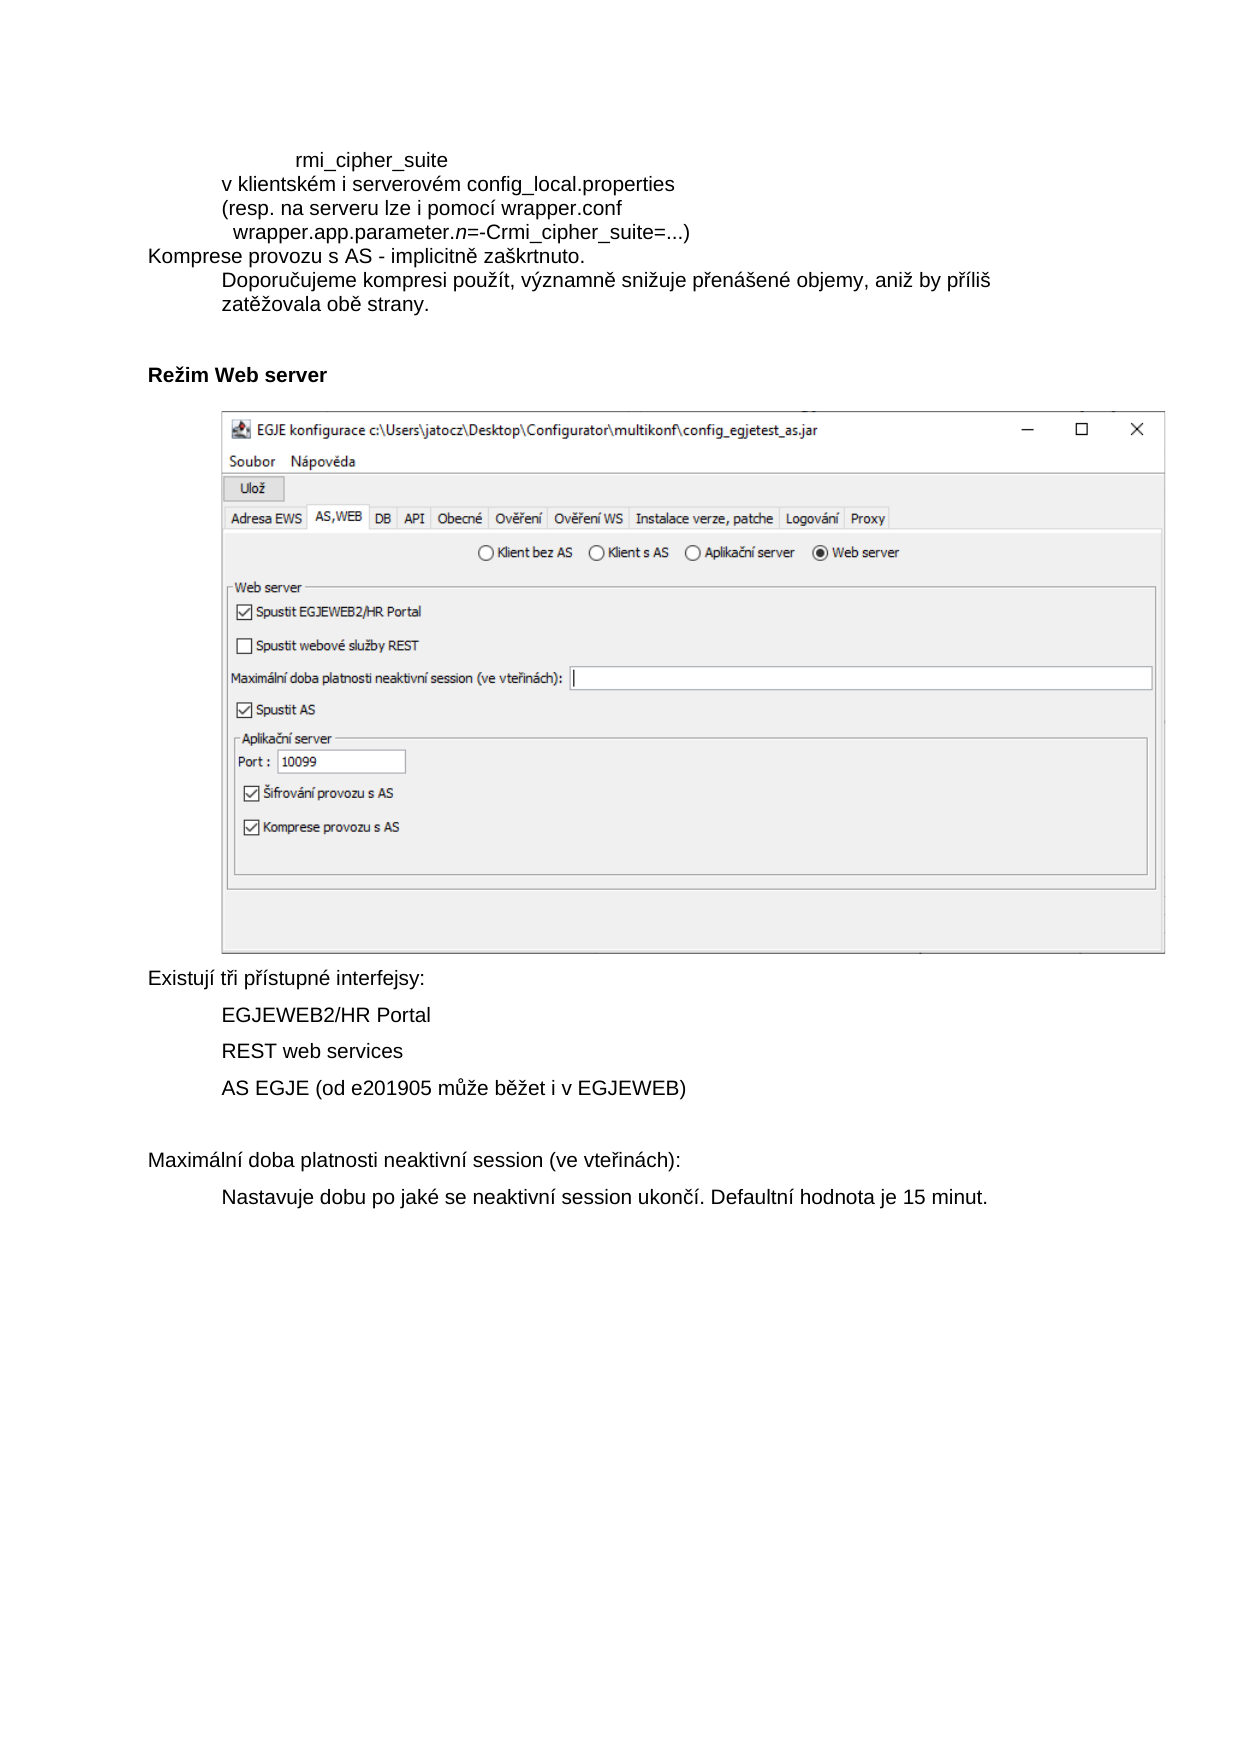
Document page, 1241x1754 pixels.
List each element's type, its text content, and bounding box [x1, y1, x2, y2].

picture [221, 411, 1166, 954]
text (resp. na serveru lze i pomocí wrapper.conf [221, 196, 1092, 219]
text Existují tři přístupné interfejsy: [148, 966, 1092, 990]
text v klientském i serverovém config_local.properties [221, 172, 1092, 196]
text REST web services [221, 1039, 1092, 1063]
text EGJEWEB2/HR Portal [221, 1002, 1092, 1026]
text wrapper.app.parameter.n=-Crmi_cipher_suite=...) [221, 219, 1092, 243]
text Komprese provozu s AS - implicitně zaškrtnuto. [148, 243, 1092, 267]
text Nastavuje dobu po jaké se neaktivní session ukončí. Defaultní hodnota je 15 minut. [148, 1185, 1092, 1209]
text Doporučujeme kompresi použít, významně snižuje přenášené objemy, aniž by příliš zatěžovala obě strany. [221, 267, 1092, 315]
text Maximální doba platnosti neaktivní session (ve vteřinách): [148, 1148, 1092, 1172]
text AS EGJE (od e201905 může běžet i v EGJEWEB) [221, 1075, 1092, 1099]
text Režim Web server [148, 363, 1092, 387]
text rmi_cipher_suite [295, 148, 1092, 172]
